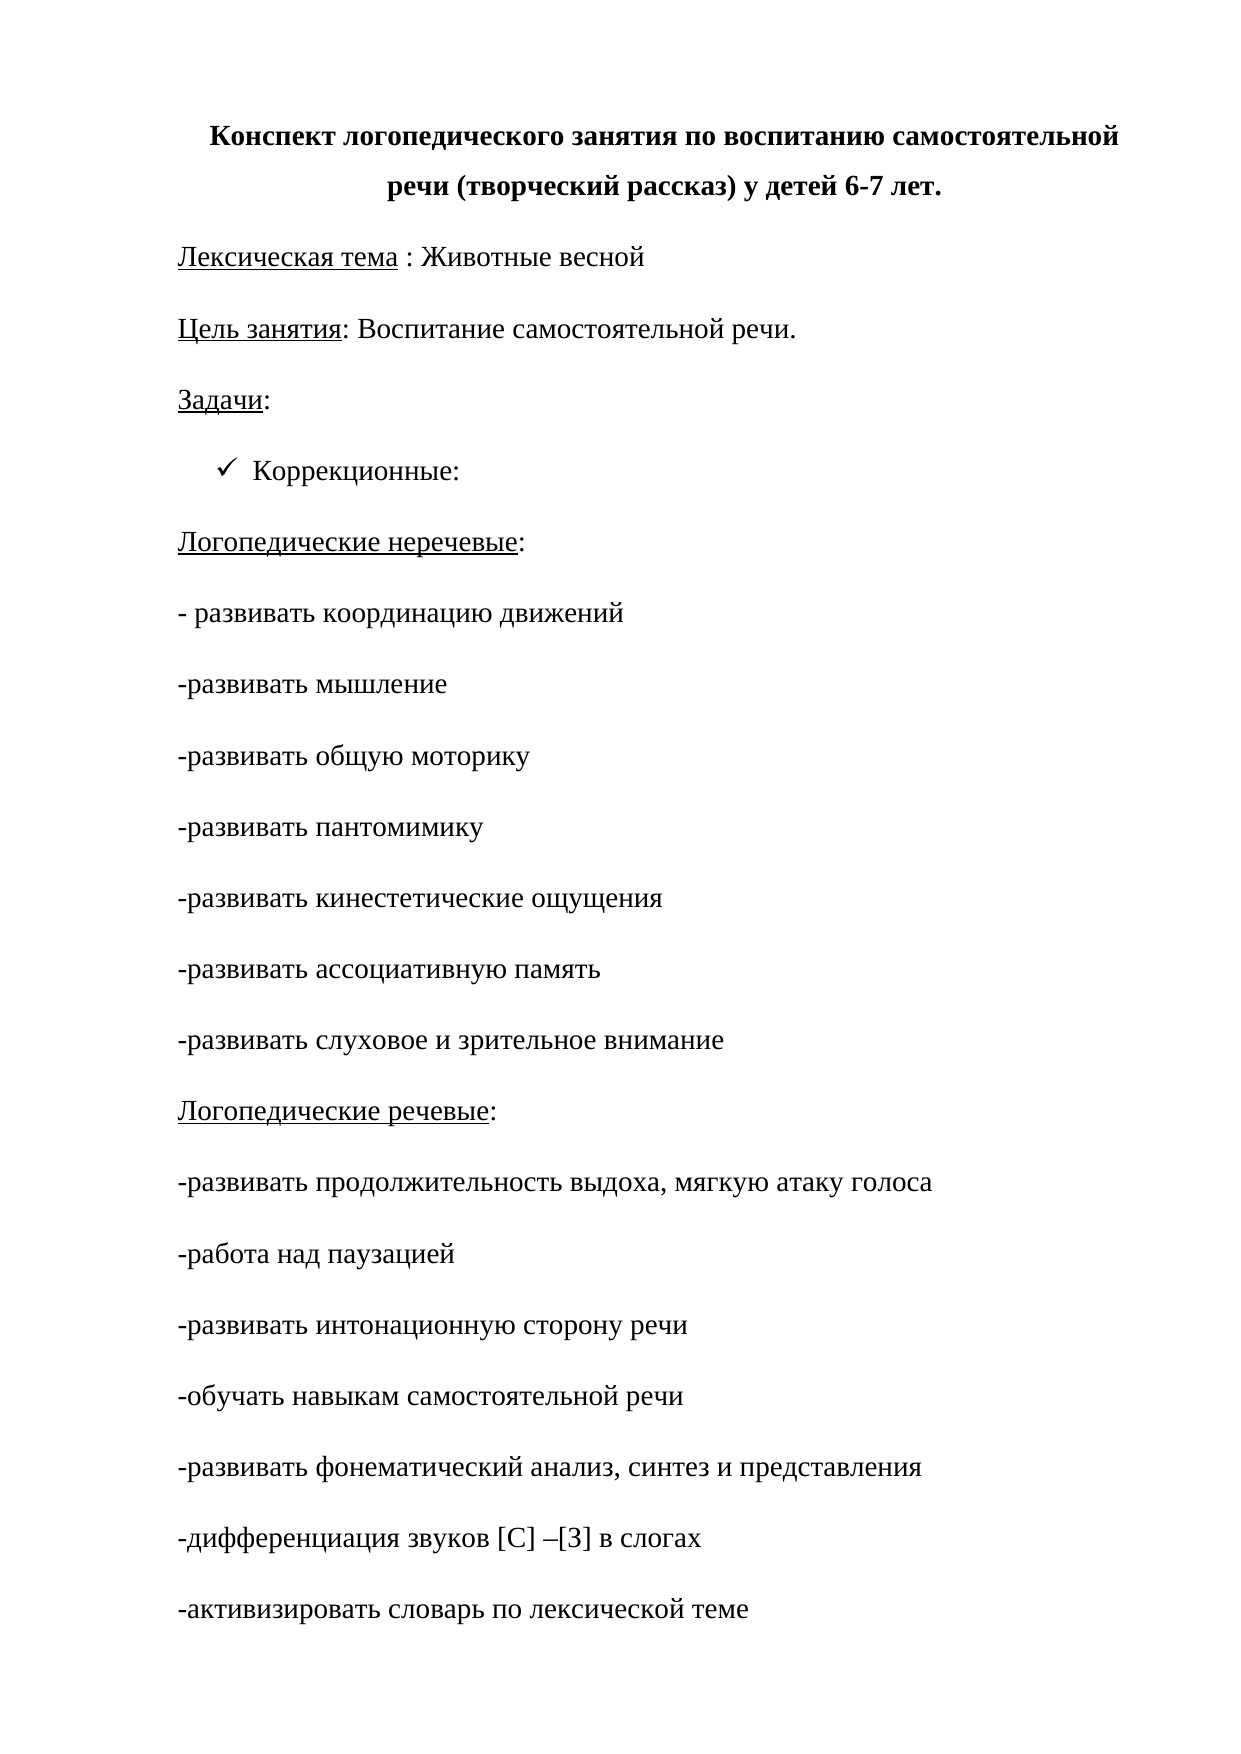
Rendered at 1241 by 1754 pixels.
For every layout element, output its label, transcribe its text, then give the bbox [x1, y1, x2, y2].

text -развивать мышление [177, 667, 1152, 700]
text Конспект логопедического занятия по воспитанию самостоятельной речи (творческий рассказ) у детей 6-7 лет. [177, 118, 1152, 202]
text -обучать навыкам самостоятельной речи [177, 1378, 1152, 1412]
text Цель занятия: Воспитание самостоятельной речи. [177, 311, 1152, 344]
text - развивать координацию движений [177, 595, 1152, 629]
text -активизировать словарь по лексической теме [177, 1591, 1152, 1625]
text -развивать кинестетические ощущения [177, 880, 1152, 913]
text Лексическая тема : Животные весной [177, 239, 1152, 273]
text -развивать ассоциативную память [177, 951, 1152, 985]
text Логопедические речевые: [177, 1093, 1152, 1127]
text -развивать общую моторику [177, 738, 1152, 771]
list Коррекционные: [215, 453, 1152, 487]
text -развивать продолжительность выдоха, мягкую атаку голоса [177, 1164, 1152, 1198]
text -развивать пантомимику [177, 809, 1152, 842]
text -развивать фонематический анализ, синтез и представления [177, 1449, 1152, 1483]
text Задачи: [177, 382, 1152, 415]
text Логопедические неречевые: [177, 524, 1152, 558]
text -развивать интонационную сторону речи [177, 1307, 1152, 1340]
text -дифференциация звуков [С] –[З] в слогах [177, 1520, 1152, 1554]
text -развивать слуховое и зрительное внимание [177, 1022, 1152, 1056]
text -работа над паузацией [177, 1236, 1152, 1269]
